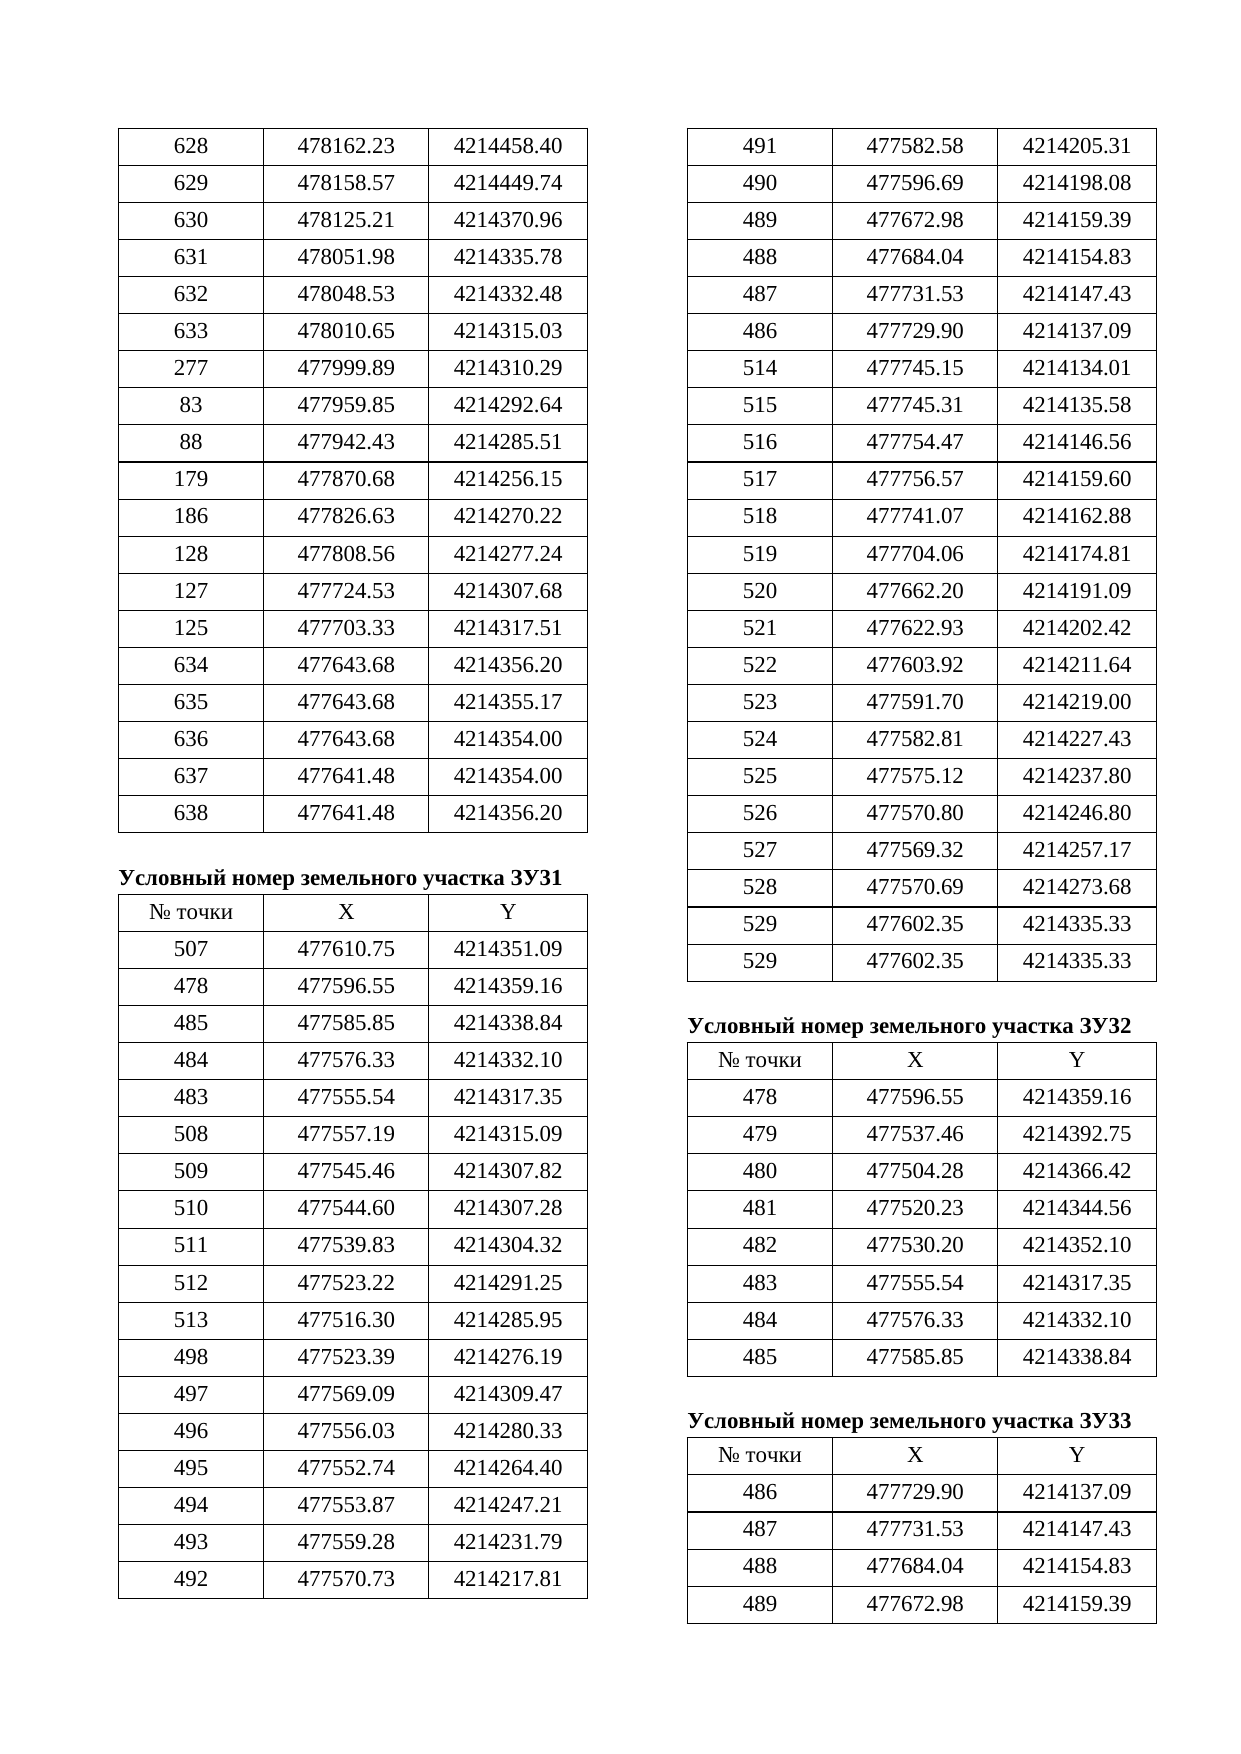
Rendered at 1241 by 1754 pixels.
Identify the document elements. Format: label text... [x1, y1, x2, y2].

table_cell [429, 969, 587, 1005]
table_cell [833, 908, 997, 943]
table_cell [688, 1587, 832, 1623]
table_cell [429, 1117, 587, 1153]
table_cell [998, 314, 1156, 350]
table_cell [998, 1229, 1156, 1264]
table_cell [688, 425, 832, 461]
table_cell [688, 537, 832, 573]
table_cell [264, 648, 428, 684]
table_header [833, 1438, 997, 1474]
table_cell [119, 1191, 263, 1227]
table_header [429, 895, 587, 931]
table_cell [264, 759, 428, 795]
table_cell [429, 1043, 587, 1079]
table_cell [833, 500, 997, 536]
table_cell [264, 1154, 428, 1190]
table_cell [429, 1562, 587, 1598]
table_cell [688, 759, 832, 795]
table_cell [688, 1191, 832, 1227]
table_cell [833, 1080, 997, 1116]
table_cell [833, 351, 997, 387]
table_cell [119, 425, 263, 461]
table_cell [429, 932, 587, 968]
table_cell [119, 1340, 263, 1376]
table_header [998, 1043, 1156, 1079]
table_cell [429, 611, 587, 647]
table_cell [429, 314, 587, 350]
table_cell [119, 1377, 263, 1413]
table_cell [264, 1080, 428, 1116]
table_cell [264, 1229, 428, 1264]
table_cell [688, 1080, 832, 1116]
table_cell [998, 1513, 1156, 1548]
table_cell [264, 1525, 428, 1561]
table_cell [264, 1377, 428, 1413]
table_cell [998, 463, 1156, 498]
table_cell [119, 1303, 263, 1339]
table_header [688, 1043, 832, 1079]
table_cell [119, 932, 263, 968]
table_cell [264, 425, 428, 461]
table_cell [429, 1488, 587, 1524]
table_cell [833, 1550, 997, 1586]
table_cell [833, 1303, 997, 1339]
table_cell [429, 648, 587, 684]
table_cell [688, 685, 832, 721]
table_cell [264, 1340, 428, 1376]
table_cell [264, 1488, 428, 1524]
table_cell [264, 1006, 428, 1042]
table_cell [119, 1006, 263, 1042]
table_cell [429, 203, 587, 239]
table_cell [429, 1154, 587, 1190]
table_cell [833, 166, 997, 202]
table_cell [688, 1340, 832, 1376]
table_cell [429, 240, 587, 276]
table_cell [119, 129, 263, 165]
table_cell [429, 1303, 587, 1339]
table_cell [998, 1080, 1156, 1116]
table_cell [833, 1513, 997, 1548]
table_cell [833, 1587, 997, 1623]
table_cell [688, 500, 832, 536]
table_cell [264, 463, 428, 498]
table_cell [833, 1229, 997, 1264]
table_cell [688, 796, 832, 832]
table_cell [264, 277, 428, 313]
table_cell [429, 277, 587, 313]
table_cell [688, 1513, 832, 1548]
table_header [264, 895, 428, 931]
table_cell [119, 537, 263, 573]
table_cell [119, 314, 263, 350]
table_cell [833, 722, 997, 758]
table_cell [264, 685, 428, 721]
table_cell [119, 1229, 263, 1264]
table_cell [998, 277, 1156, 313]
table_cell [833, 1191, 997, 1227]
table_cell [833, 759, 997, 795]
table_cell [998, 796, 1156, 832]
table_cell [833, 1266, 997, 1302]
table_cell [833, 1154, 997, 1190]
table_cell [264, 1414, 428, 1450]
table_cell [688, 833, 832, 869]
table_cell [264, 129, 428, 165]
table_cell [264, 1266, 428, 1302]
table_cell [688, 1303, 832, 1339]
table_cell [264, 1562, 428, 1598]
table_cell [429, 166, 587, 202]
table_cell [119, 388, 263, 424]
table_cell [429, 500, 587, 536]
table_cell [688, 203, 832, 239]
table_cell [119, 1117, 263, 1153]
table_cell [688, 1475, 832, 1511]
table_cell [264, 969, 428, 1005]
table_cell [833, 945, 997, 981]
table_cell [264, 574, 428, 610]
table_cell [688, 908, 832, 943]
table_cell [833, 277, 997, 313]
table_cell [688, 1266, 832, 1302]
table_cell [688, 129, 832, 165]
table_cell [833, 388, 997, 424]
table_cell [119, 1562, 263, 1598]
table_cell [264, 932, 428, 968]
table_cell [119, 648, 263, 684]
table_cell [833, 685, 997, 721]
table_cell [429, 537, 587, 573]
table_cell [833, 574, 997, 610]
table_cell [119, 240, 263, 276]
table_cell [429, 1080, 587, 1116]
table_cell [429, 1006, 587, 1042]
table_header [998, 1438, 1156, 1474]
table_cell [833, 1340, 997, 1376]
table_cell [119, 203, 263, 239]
text Условный номер земельного участка ЗУ33 [687, 1407, 1181, 1433]
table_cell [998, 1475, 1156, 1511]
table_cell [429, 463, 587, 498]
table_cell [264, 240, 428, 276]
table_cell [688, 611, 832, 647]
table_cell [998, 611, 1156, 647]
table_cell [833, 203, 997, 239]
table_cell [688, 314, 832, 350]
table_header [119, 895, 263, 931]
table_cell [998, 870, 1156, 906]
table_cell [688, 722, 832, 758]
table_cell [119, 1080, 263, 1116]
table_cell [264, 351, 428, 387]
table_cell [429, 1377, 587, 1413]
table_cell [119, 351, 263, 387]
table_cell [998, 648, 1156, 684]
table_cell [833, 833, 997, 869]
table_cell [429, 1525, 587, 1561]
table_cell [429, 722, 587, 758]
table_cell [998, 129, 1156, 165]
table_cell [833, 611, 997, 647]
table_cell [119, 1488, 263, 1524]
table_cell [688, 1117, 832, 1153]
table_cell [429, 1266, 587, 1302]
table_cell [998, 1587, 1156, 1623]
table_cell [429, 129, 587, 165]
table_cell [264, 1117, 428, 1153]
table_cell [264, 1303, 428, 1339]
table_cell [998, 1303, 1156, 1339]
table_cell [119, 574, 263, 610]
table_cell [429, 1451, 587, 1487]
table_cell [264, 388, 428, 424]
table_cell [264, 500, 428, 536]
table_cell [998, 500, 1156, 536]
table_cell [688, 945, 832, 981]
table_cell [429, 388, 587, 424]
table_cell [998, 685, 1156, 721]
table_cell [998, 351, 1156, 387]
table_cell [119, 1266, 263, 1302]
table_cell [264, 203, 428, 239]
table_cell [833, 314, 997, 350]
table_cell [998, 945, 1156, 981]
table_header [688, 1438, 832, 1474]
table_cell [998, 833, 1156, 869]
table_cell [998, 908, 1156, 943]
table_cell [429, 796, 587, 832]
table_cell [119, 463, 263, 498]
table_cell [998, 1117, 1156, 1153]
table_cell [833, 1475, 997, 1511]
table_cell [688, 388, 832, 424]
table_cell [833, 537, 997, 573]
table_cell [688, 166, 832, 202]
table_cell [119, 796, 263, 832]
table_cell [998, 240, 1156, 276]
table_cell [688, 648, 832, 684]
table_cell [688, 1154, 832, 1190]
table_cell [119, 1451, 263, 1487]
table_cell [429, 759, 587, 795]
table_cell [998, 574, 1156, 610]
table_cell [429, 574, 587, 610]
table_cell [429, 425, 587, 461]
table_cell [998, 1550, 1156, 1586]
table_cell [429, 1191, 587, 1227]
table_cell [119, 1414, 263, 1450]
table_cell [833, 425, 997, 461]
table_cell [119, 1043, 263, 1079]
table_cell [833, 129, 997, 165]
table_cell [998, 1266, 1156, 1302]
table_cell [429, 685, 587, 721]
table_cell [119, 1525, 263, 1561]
text Условный номер земельного участка ЗУ32 [687, 1012, 1181, 1038]
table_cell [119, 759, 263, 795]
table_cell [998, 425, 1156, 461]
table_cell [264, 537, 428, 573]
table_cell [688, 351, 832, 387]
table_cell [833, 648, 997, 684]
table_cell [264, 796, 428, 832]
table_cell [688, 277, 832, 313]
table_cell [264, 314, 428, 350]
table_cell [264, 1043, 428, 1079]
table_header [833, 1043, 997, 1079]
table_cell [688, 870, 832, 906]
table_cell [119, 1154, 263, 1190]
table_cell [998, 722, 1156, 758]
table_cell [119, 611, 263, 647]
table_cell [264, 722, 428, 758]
text Условный номер земельного участка ЗУ31 [118, 863, 612, 890]
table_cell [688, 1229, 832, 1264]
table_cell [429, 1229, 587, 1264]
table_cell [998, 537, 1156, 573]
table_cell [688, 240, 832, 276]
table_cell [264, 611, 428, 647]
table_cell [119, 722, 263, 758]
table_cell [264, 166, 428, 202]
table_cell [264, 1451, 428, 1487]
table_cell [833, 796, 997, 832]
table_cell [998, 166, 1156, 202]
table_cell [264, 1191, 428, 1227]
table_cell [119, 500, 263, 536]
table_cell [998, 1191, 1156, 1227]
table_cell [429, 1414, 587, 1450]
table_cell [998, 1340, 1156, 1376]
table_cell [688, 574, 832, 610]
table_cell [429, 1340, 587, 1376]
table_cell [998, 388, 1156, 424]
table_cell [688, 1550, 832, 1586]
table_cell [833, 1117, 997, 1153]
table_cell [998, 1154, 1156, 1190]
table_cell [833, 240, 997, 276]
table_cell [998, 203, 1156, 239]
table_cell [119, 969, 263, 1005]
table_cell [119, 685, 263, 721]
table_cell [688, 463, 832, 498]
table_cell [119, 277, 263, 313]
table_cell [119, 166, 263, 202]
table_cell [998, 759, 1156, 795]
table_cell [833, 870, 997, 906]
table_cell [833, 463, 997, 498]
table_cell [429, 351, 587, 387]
